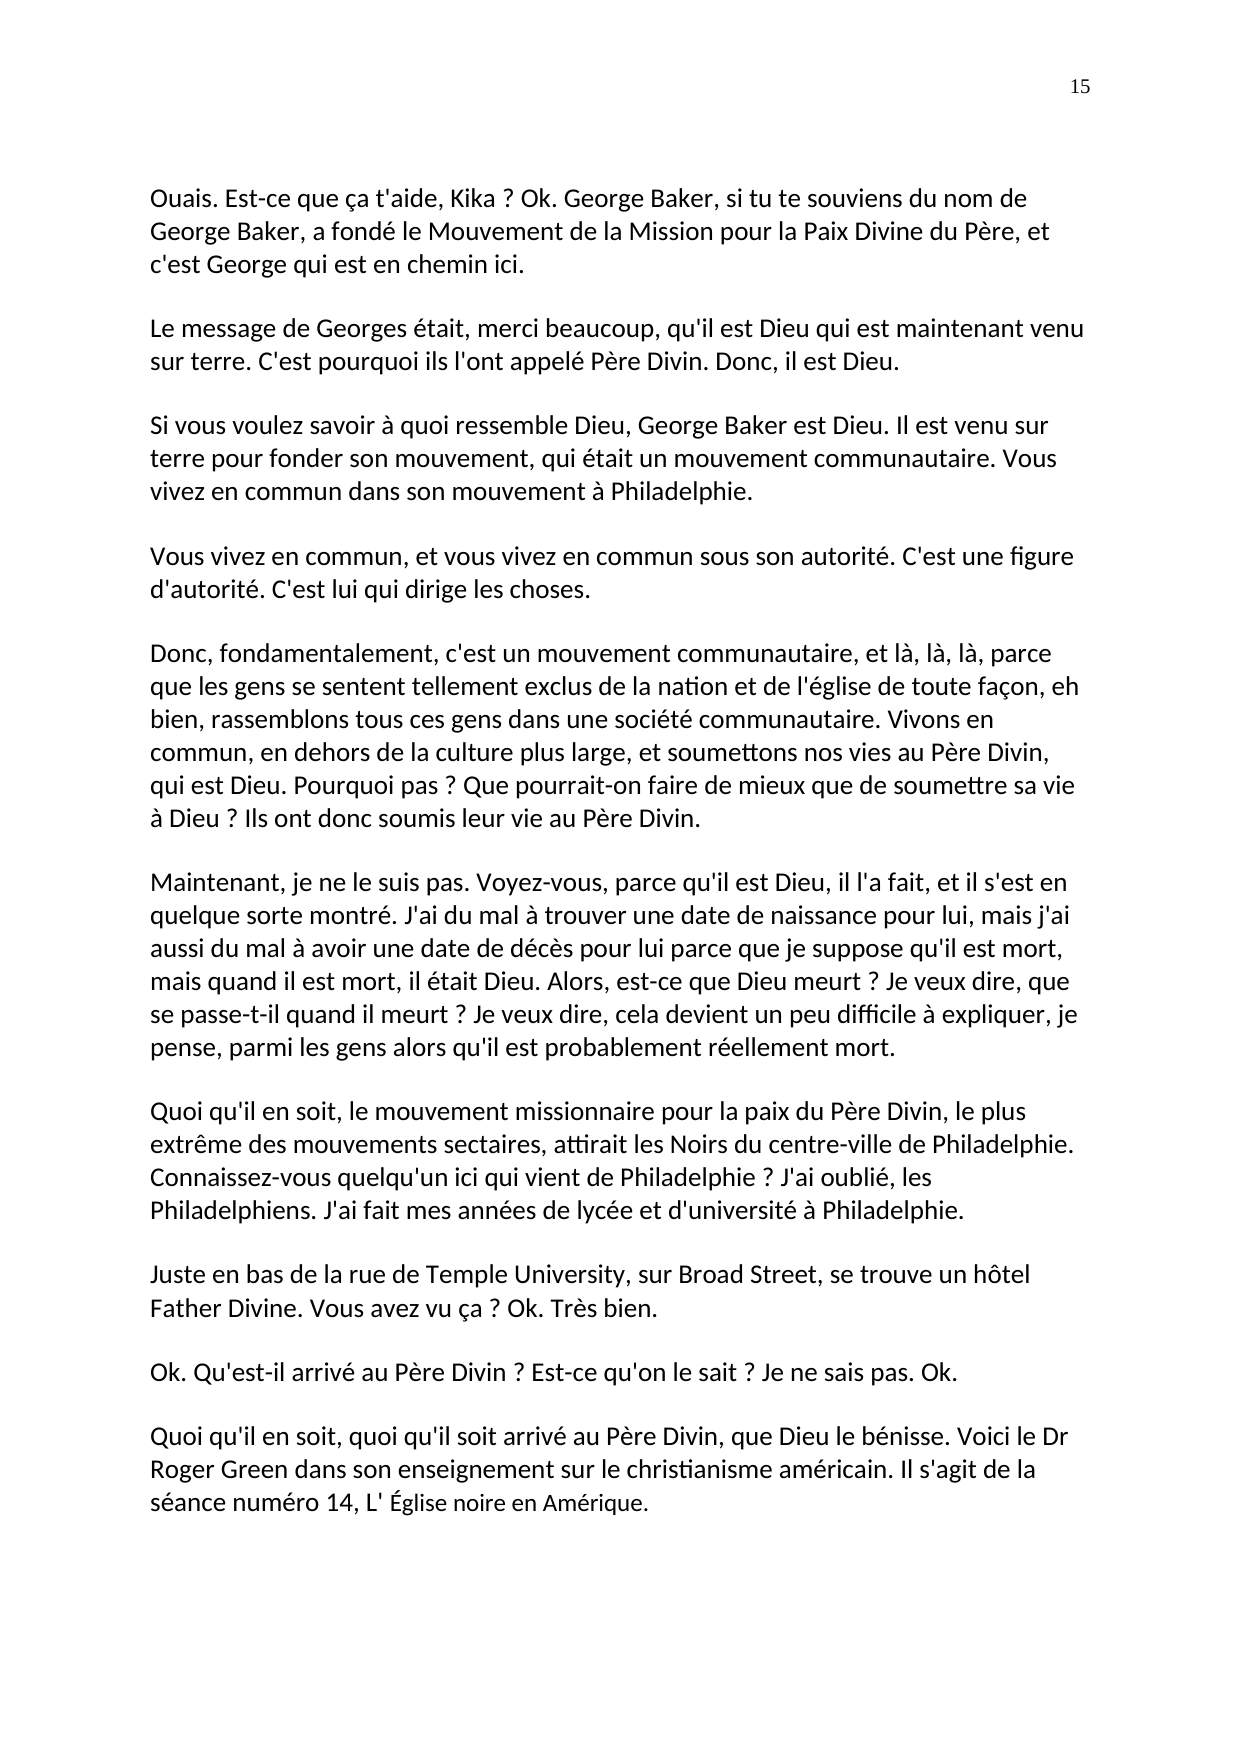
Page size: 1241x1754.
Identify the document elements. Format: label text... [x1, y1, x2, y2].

text Juste en bas de la rue de Temple University, sur Broad Street, se trouve un hôtel Father Divine. Vous avez vu ça ? Ok. Très bien. [150, 1258, 1090, 1324]
text Quoi qu'il en soit, le mouvement missionnaire pour la paix du Père Divin, le plus extrême des mouvements sectaires, attirait les Noirs du centre-ville de Philadelphie. Connaissez-vous quelqu'un ici qui vient de Philadelphie ? J'ai oublié, les Philadelphiens. J'ai fait mes années de lycée et d'université à Philadelphie. [150, 1094, 1090, 1227]
text Quoi qu'il en soit, quoi qu'il soit arrivé au Père Divin, que Dieu le bénisse. Voici le Dr Roger Green dans son enseignement sur le christianisme américain. Il s'agit de la séance numéro 14, L' Église noire en Amérique. [150, 1419, 1090, 1518]
text Donc, fondamentalement, c'est un mouvement communautaire, et là, là, là, parce que les gens se sentent tellement exclus de la nation et de l'église de toute façon, eh bien, rassemblons tous ces gens dans une société communautaire. Vivons en commun, en dehors de la culture plus large, et soumettons nos vies au Père Divin, qui est Dieu. Pourquoi pas ? Que pourrait-on faire de mieux que de soumettre sa vie à Dieu ? Ils ont donc soumis leur vie au Père Divin. [150, 636, 1090, 834]
text Maintenant, je ne le suis pas. Voyez-vous, parce qu'il est Dieu, il l'a fait, et il s'est en quelque sorte montré. J'ai du mal à trouver une date de naissance pour lui, mais j'ai aussi du mal à avoir une date de décès pour lui parce que je suppose qu'il est mort, mais quand il est mort, il était Dieu. Alors, est-ce que Dieu meurt ? Je veux dire, que se passe-t-il quand il meurt ? Je veux dire, cela devient un peu difficile à expliquer, je pense, parmi les gens alors qu'il est probablement réellement mort. [150, 865, 1090, 1063]
text Si vous voulez savoir à quoi ressemble Dieu, George Baker est Dieu. Il est venu sur terre pour fonder son mouvement, qui était un mouvement communautaire. Vous vivez en commun dans son mouvement à Philadelphie. [150, 408, 1090, 508]
text Vous vivez en commun, et vous vivez en commun sous son autorité. C'est une figure d'autorité. C'est lui qui dirige les choses. [150, 539, 1090, 605]
text Le message de Georges était, merci beaucoup, qu'il est Dieu qui est maintenant venu sur terre. C'est pourquoi ils l'ont appelé Père Divin. Donc, il est Dieu. [150, 311, 1090, 377]
text Ouais. Est-ce que ça t'aide, Kika ? Ok. George Baker, si tu te souviens du nom de George Baker, a fondé le Mouvement de la Mission pour la Paix Divine du Père, et c'est George qui est en chemin ici. [150, 181, 1090, 280]
text Ok. Qu'est-il arrivé au Père Divin ? Est-ce qu'on le sait ? Je ne sais pas. Ok. [150, 1355, 1090, 1388]
